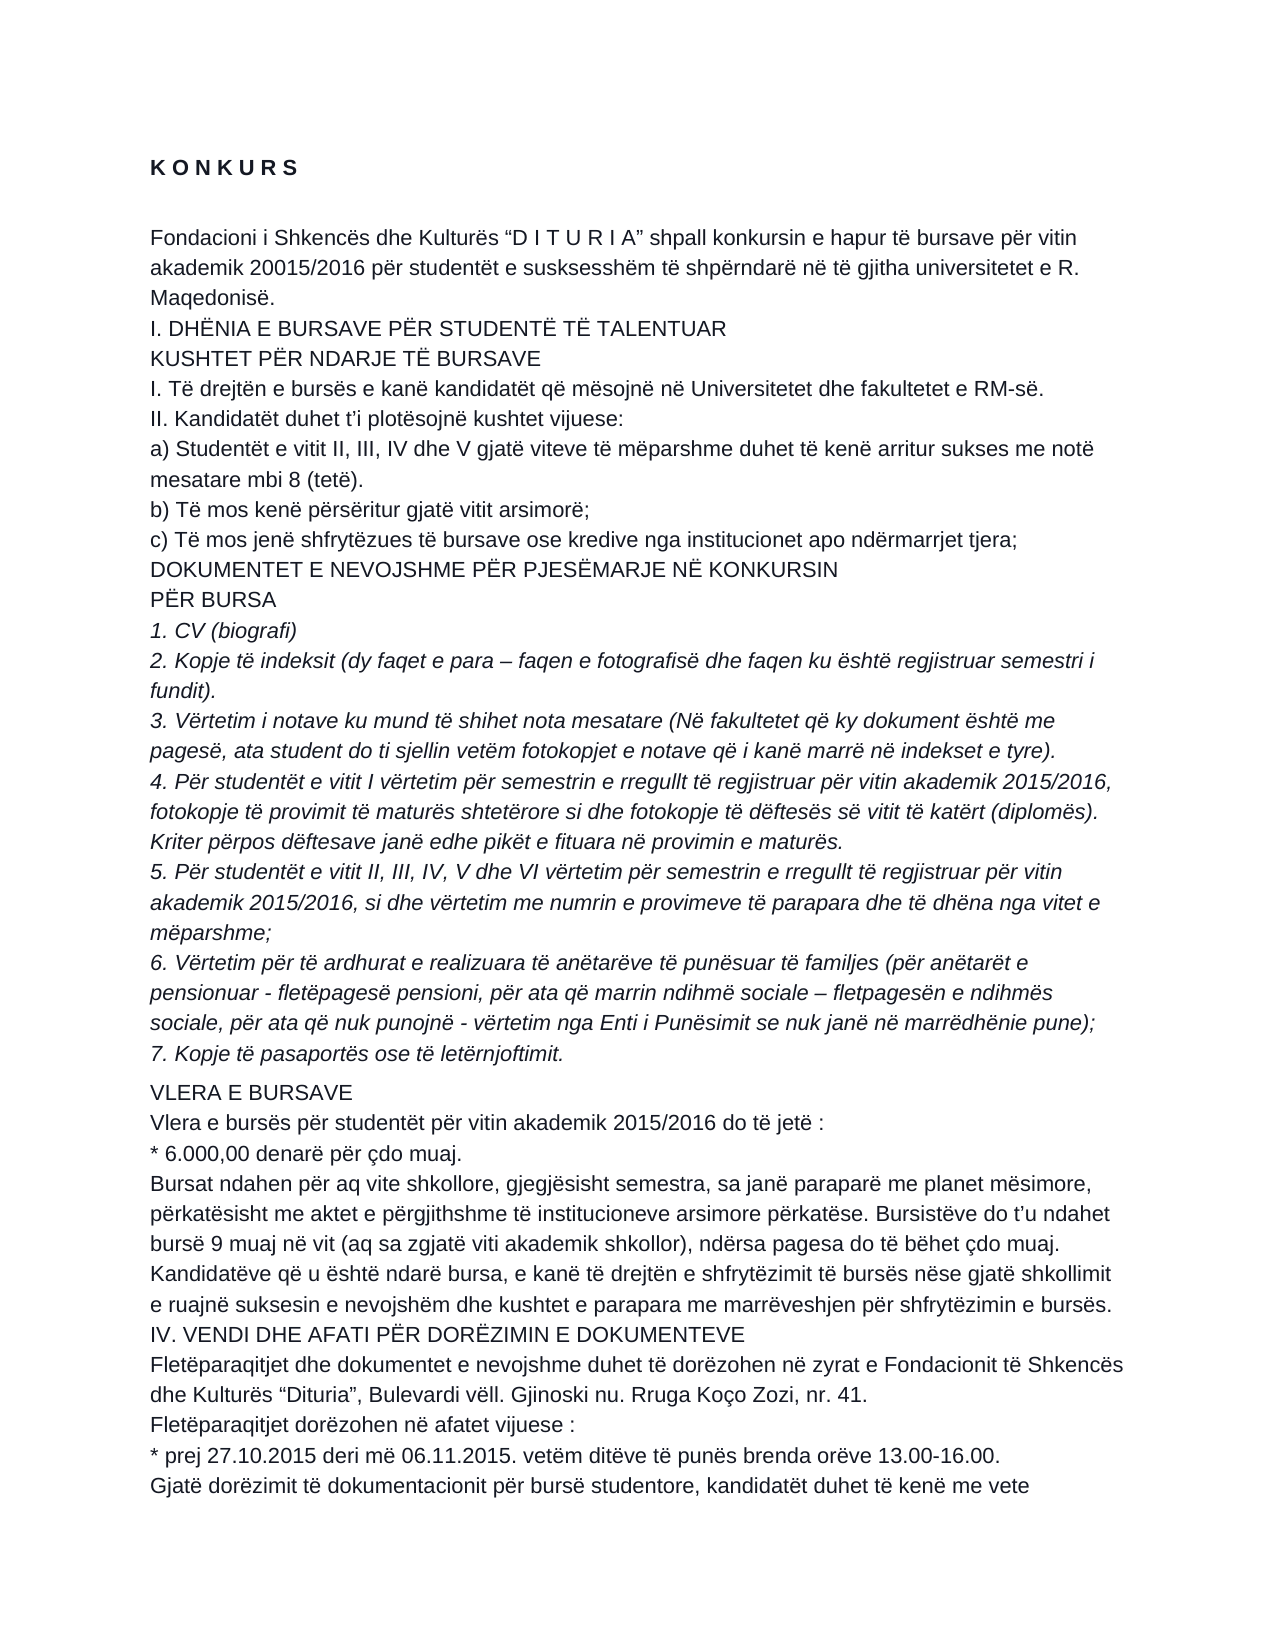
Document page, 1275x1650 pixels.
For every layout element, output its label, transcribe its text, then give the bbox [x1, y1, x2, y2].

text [150, 1075, 1125, 1498]
text Fondacioni i Shkencës dhe Kulturës “D I T U R I A” shpall konkursin e hapur të bursave për vitin akademik 20015/2016 për studentët e susksesshëm të shpërndarë në të gjitha universitetet e R. Maqedonisë. I. DHËNIA E BURSAVE PËR STUDENTË TË TALENTUAR KUSHTET PËR NDARJE TË BURSAVE I. Të drejtën e bursës e kanë kandidatët që mësojnë në Universitetet dhe fakultetet e RM-së. II. Kandidatët duhet t’i plotësojnë kushtet vijuese: a) Studentët e vitit II, III, IV dhe V gjatë viteve të mëparshme duhet të kenë arritur sukses me notë mesatare mbi 8 (tetë). b) Të mos kenë përsëritur gjatë vitit arsimorë; c) Të mos jenë shfrytëzues të bursave ose kredive nga institucionet apo ndërmarrjet tjera; DOKUMENTET E NEVOJSHME PËR PJESËMARJE NË KONKURSIN PËR BURSA 1. CV (biografi) 2. Kopje të indeksit (dy faqet e para – faqen e fotografisë dhe faqen ku është regjistruar semestri i fundit). 3. Vërtetim i notave ku mund të shihet nota mesatare (Në fakultetet që ky dokument është me pagesë, ata student do ti sjellin vetëm fotokopjet e notave që i kanë marrë në indekset e tyre). 4. Për studentët e vitit I vërtetim për semestrin e rregullt të regjistruar për vitin akademik 2015/2016, fotokopje të provimit të maturës shtetërore si dhe fotokopje të dëftesës së vitit të katërt (diplomës). Kriter përpos dëftesave janë edhe pikët e fituara në provimin e maturës. 5. Për studentët e vitit II, III, IV, V dhe VI vërtetim për semestrin e rregullt të regjistruar për vitin akademik 2015/2016, si dhe vërtetim me numrin e provimeve të parapara dhe të dhëna nga vitet e mëparshme; 6. Vërtetim për të ardhurat e realizuara të anëtarëve të punësuar të familjes (për anëtarët e pensionuar - fletëpagesë pensioni, për ata që marrin ndihmë sociale – fletpagesën e ndihmës sociale, për ata që nuk punojnë - vërtetim nga Enti i Punësimit se nuk janë në marrëdhënie pune); 7. Kopje të pasaportës ose të letërnjoftimit. [150, 189, 1125, 1066]
text K O N K U R S [150, 150, 1125, 180]
